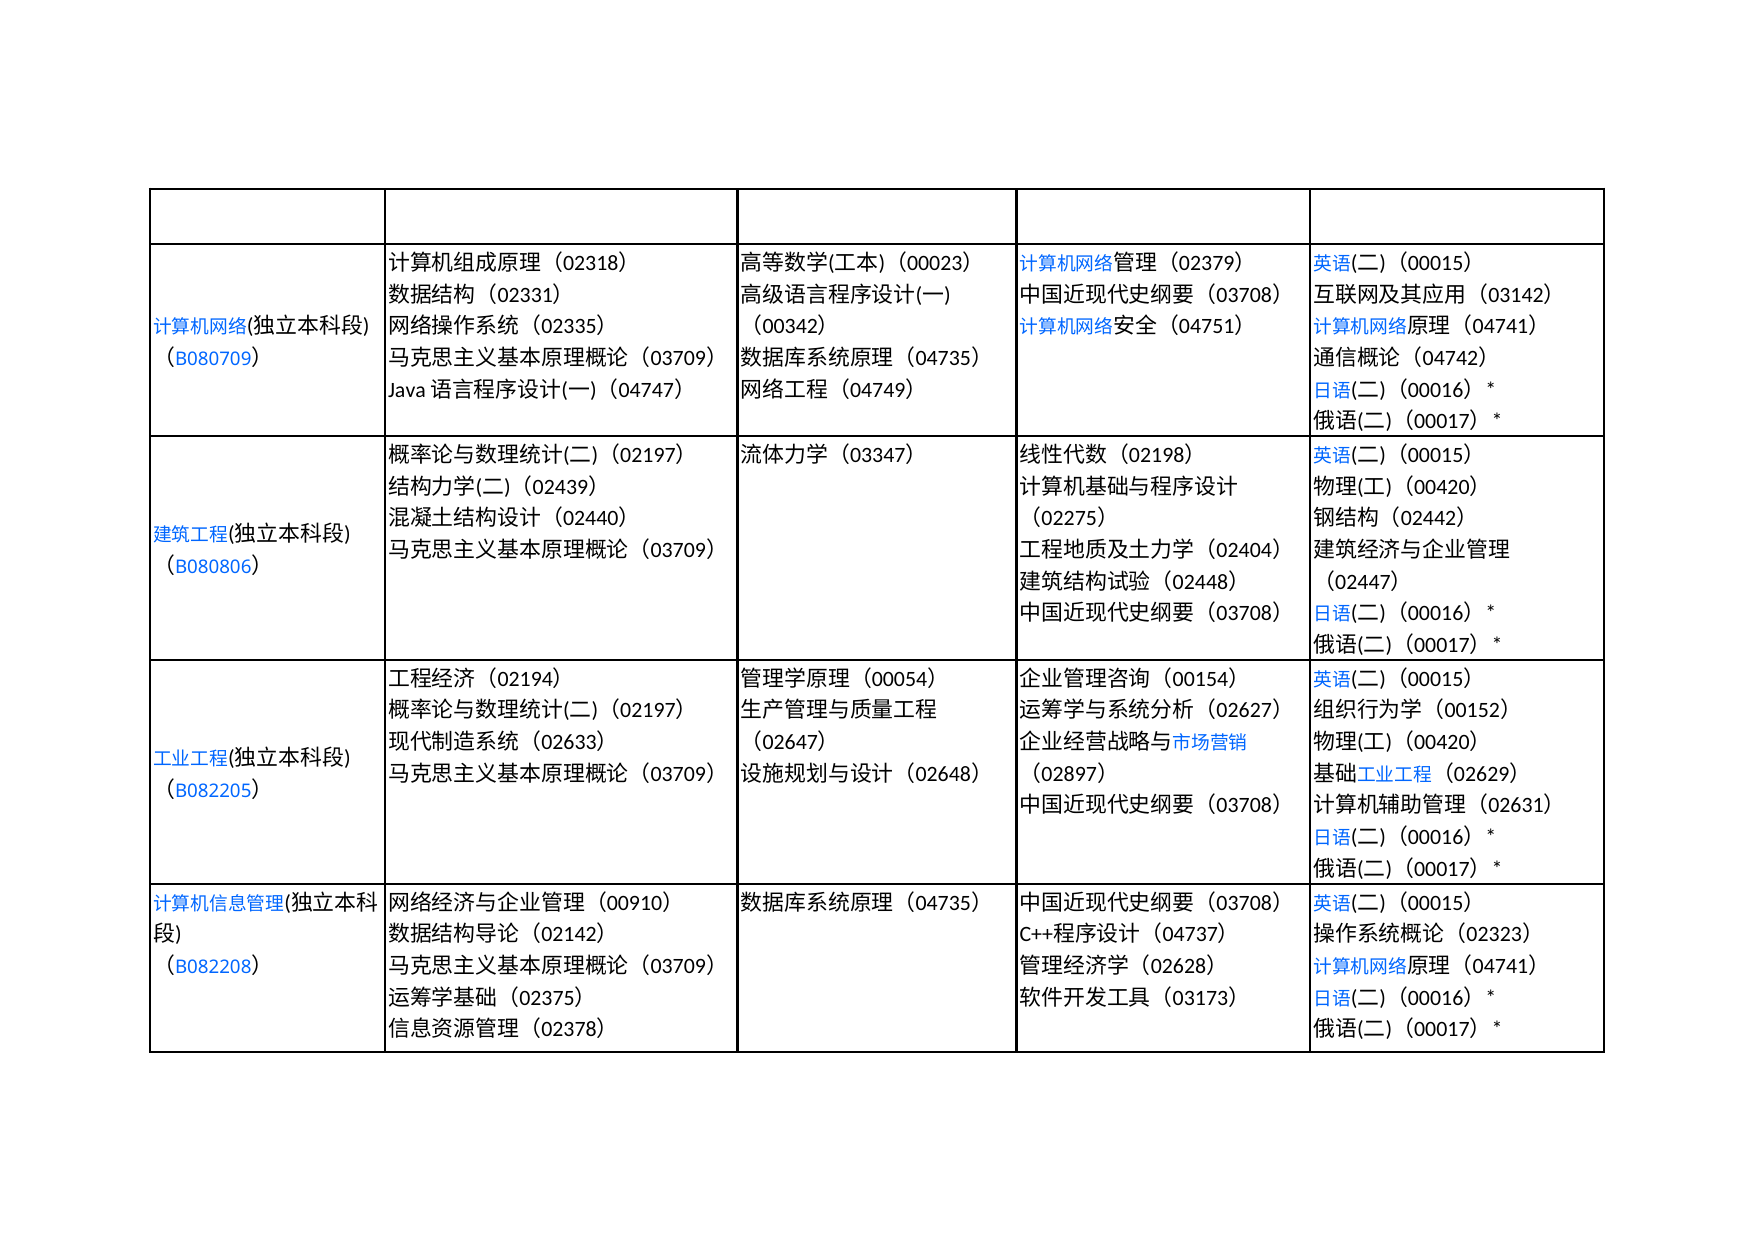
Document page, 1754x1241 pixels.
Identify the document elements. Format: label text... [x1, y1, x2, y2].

table_cell 线性代数（02198） 计算机基础与程序设计（02275） 工程地质及土力学（02404） 建筑结构试验（02448） 中国近现代史纲要（03708） [1018, 437, 1309, 659]
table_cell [1018, 190, 1309, 243]
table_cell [386, 885, 736, 1051]
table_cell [739, 190, 1015, 243]
table_cell 计算机网络管理（02379） 中国近现代史纲要（03708） 计算机网络安全（04751） [1018, 245, 1309, 435]
table_cell 工程经济（02194） 概率论与数理统计(二)（02197） 现代制造系统（02633） 马克思主义基本原理概论（03709） [386, 661, 736, 882]
table_cell 管理学原理（00054） 生产管理与质量工程（02647） 设施规划与设计（02648） [739, 661, 1015, 882]
table_cell 建筑工程(独立本科段) （B080806） [151, 437, 384, 659]
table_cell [1311, 190, 1603, 243]
table_cell 高等数学(工本)（00023） 高级语言程序设计(一)（00342） 数据库系统原理（04735） 网络工程（04749） [739, 245, 1015, 435]
table_cell 英语(二)（00015） 物理(工)（00420） 钢结构（02442） 建筑经济与企业管理（02447） 日语(二)（00016）* 俄语(二)（00017）* [1311, 437, 1603, 659]
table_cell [1311, 885, 1603, 1051]
table_cell 英语(二)（00015） 互联网及其应用（03142） 计算机网络原理（04741） 通信概论（04742） 日语(二)（00016）* 俄语(二)（00017）* [1311, 245, 1603, 435]
table_cell 英语(二)（00015） 组织行为学（00152） 物理(工)（00420） 基础工业工程（02629） 计算机辅助管理（02631） 日语(二)（00016）* 俄语(二)（00017）* [1311, 661, 1603, 882]
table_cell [1018, 885, 1309, 1051]
table_cell 工业工程(独立本科段) （B082205） [151, 661, 384, 882]
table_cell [151, 885, 384, 1051]
table_cell 计算机网络(独立本科段) （B080709） [151, 245, 384, 435]
table_cell 概率论与数理统计(二)（02197） 结构力学(二)（02439） 混凝土结构设计（02440） 马克思主义基本原理概论（03709） [386, 437, 736, 659]
table_cell 企业管理咨询（00154） 运筹学与系统分析（02627） 企业经营战略与市场营销（02897） 中国近现代史纲要（03708） [1018, 661, 1309, 882]
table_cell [386, 190, 736, 243]
table_cell 数据库系统原理（04735） [739, 885, 1015, 1051]
table_cell 计算机组成原理（02318） 数据结构（02331） 网络操作系统（02335） 马克思主义基本原理概论（03709） Java语言程序设计(一)（04747） [386, 245, 736, 435]
table_cell 流体力学（03347） [739, 437, 1015, 659]
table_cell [151, 190, 384, 243]
